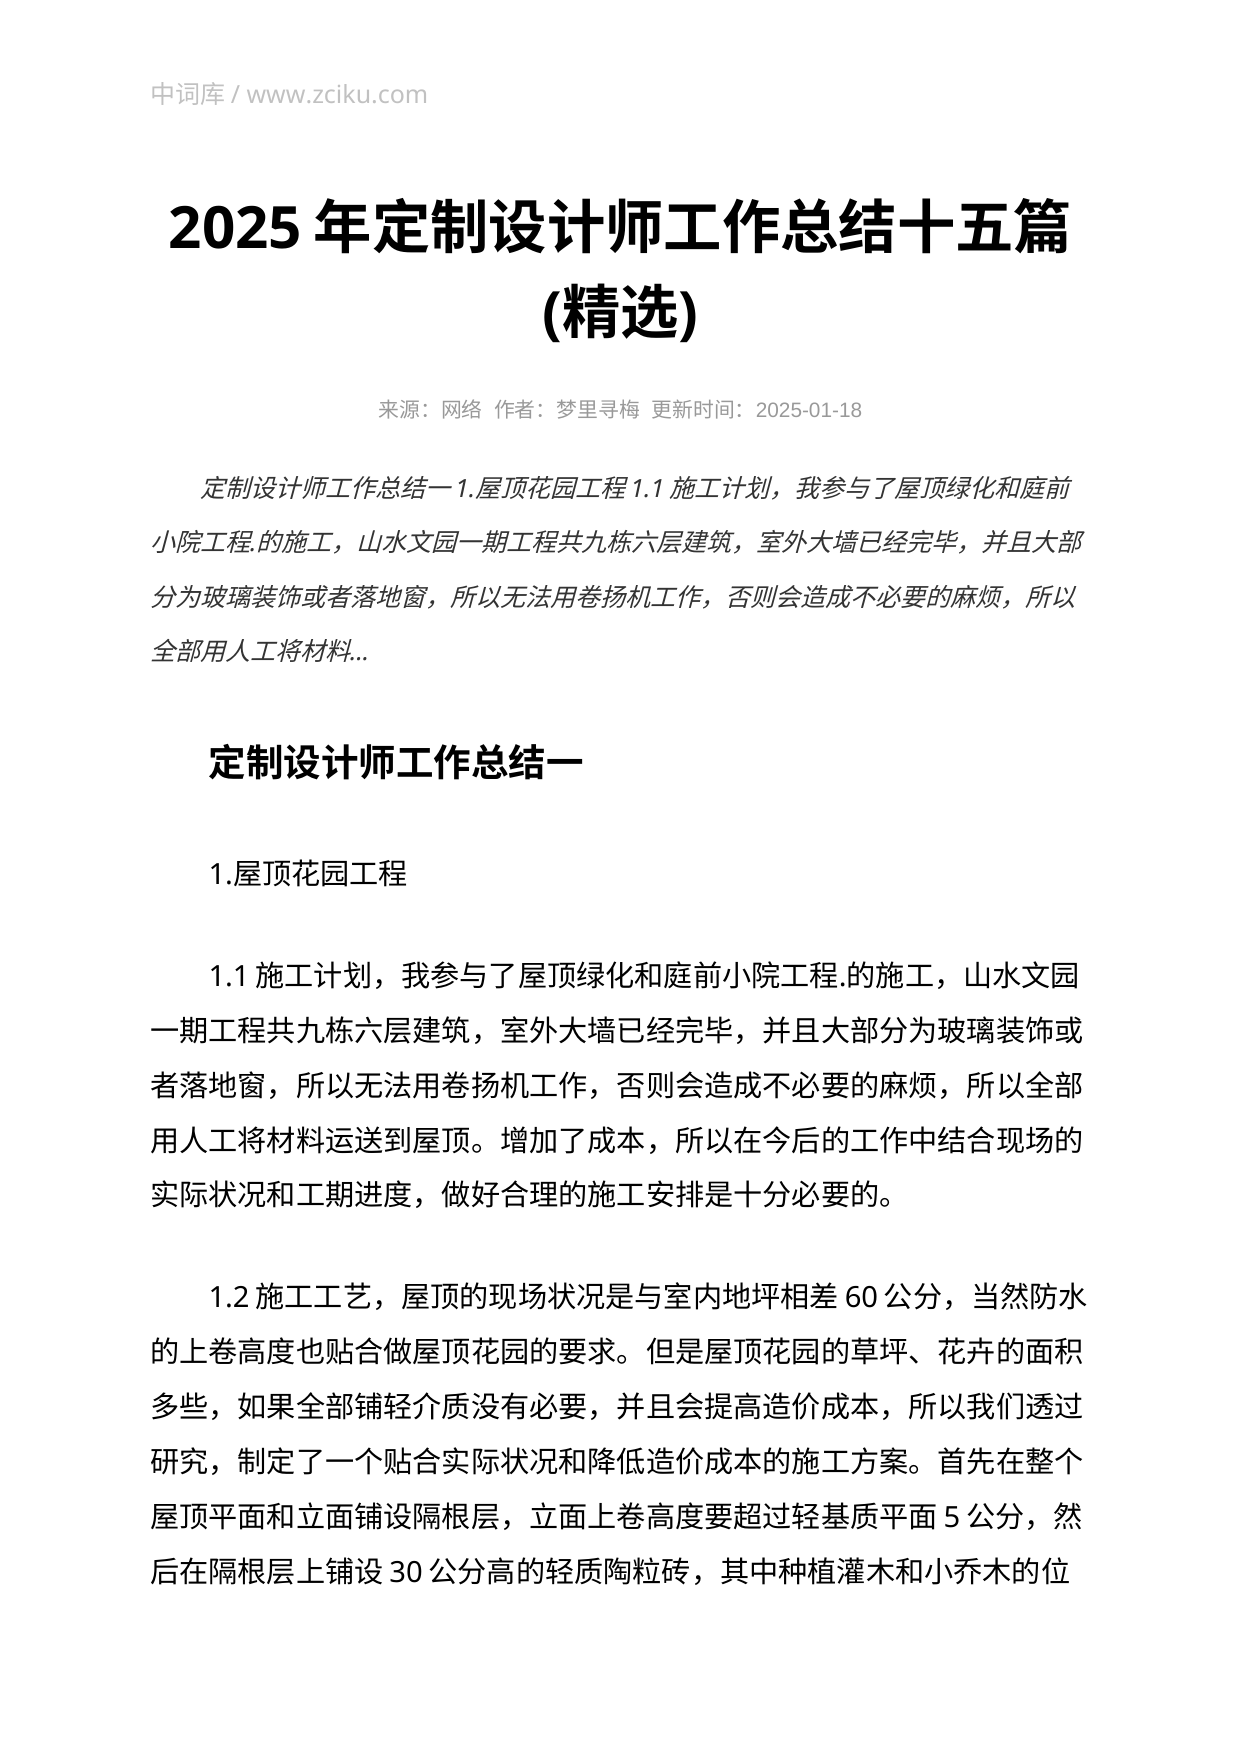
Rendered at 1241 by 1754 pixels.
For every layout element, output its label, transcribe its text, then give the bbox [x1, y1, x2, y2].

text 1.1施工计划，我参与了屋顶绿化和庭前小院工程.的施工，山水文园一期工程共九栋六层建筑，室外大墙已经完毕，并且大部分为玻璃装饰或者落地窗，所以无法用卷扬机工作，否则会造成不必要的麻烦，所以全部用人工将材料运送到屋顶。增加了成本，所以在今后的工作中结合现场的实际状况和工期进度，做好合理的施工安排是十分必要的。 [150, 952, 1090, 1214]
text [150, 1274, 1090, 1591]
subtitle 2025年定制设计师工作总结十五篇(精选) [150, 181, 1090, 351]
text 定制设计师工作总结一 [150, 733, 1090, 787]
text 定制设计师工作总结一1.屋顶花园工程1.1施工计划，我参与了屋顶绿化和庭前小院工程.的施工，山水文园一期工程共九栋六层建筑，室外大墙已经完毕，并且大部分为玻璃装饰或者落地窗，所以无法用卷扬机工作，否则会造成不必要的麻烦，所以全部用人工将材料... [150, 468, 1090, 668]
text 1.屋顶花园工程 [150, 850, 1090, 893]
text 来源：网络 作者：梦里寻梅 更新时间：2025-01-18 [150, 398, 1090, 422]
